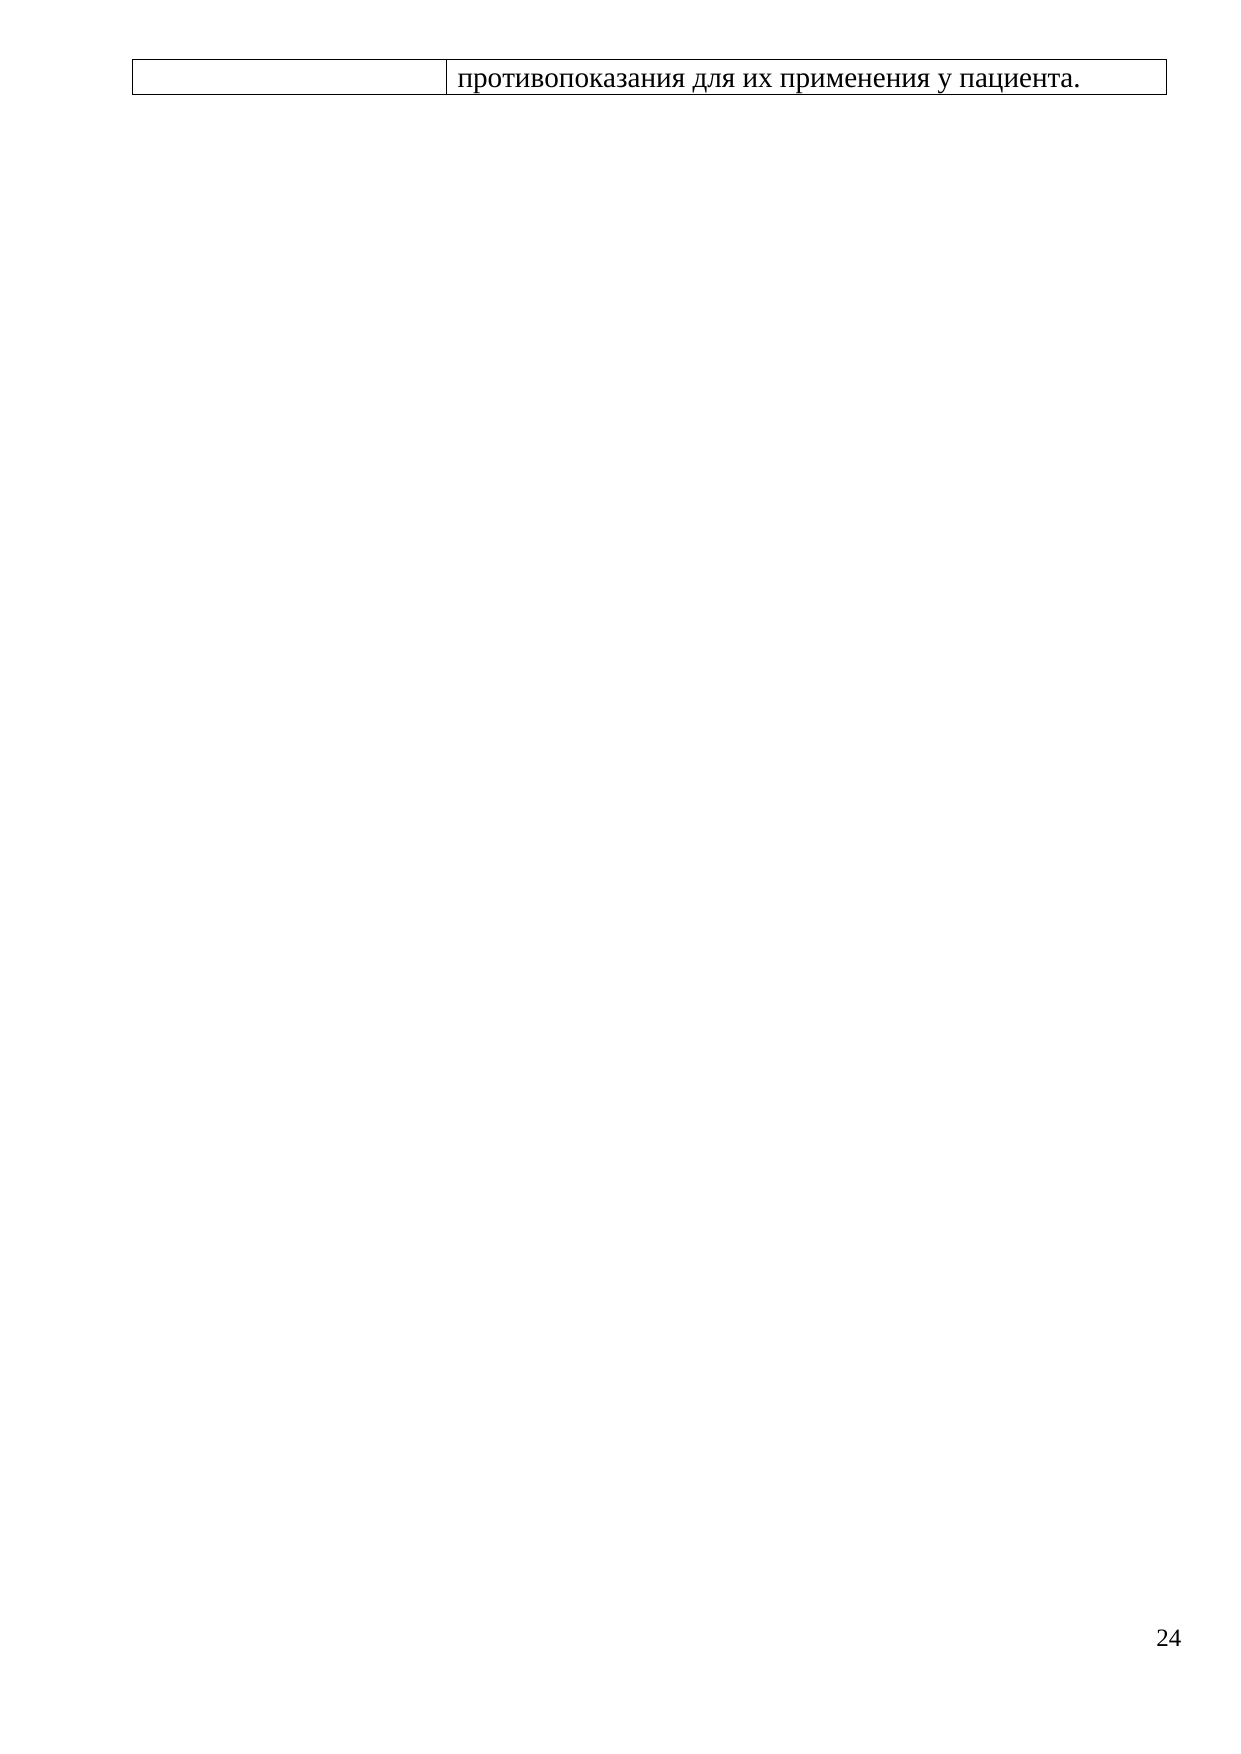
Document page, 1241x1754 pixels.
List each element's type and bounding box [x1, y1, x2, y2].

table_cell [447, 60, 1166, 94]
